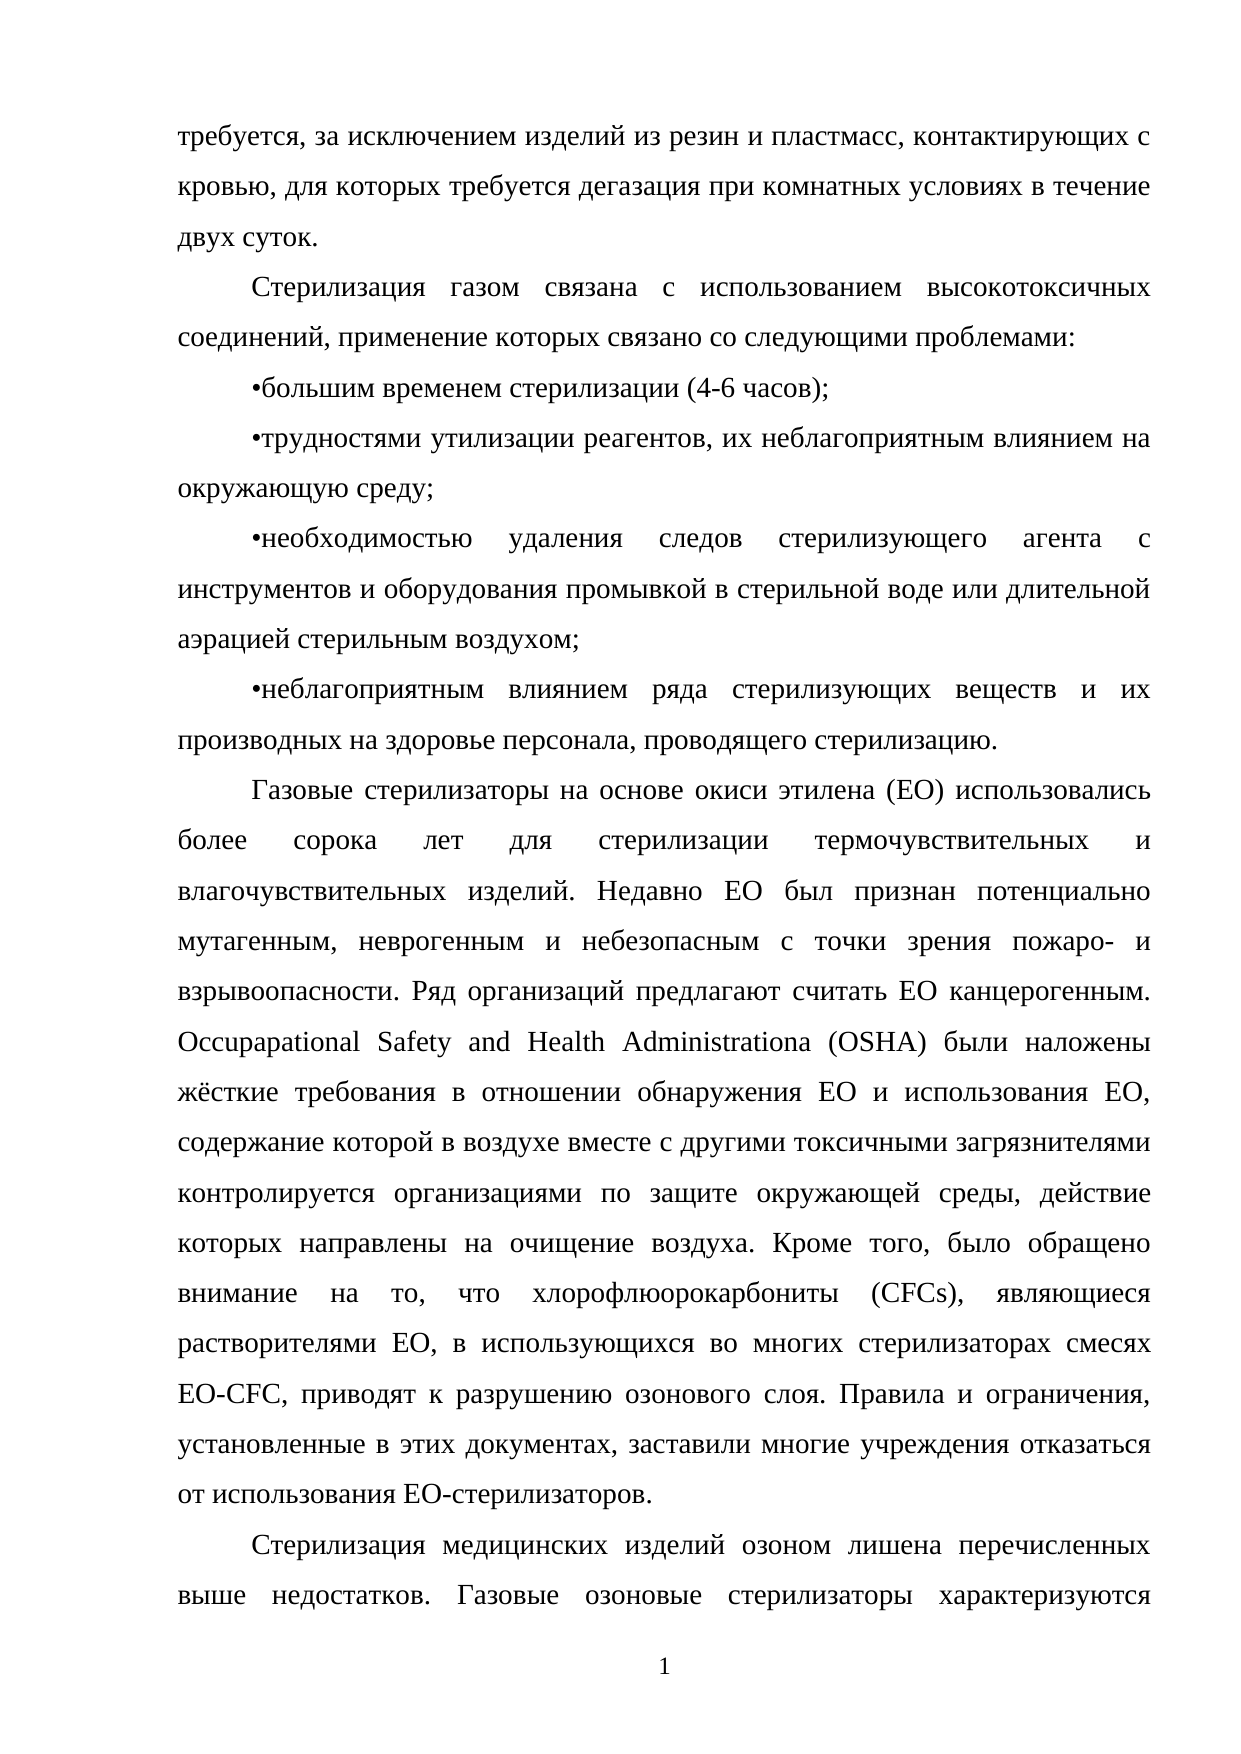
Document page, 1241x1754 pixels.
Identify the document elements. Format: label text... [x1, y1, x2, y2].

text Стерилизация газом связана с использованием высокотоксичных соединений, применение которых связано со следующими проблемами: [177, 269, 1152, 353]
text •неблагоприятным влиянием ряда стерилизующих веществ и их производных на здоровье персонала, проводящего стерилизацию. [177, 672, 1152, 755]
text Газовые стерилизаторы на основе окиси этилена (ЕО) использовались более сорока лет для стерилизации термочувствительных и влагочувствительных изделий. Недавно ЕО был признан потенциально мутагенным, неврогенным и небезопасным с точки зрения пожаро- и взрывоопасности. Ряд организаций предлагают считать ЕО канцерогенным. Occupapational Safety and Health Administrationa (OSHA) были наложены жёсткие требования в отношении обнаружения ЕО и использования ЕО, содержание которой в воздухе вместе с другими токсичными загрязнителями контролируется организациями по защите окружающей среды, действие которых направлены на очищение воздуха. Кроме того, было обращено внимание на то, что хлорофлюорокарбониты (CFCs), являющиеся растворителями ЕО, в использующихся во многих стерилизаторах смесях ЕО-CFC, приводят к разрушению озонового слоя. Правила и ограничения, установленные в этих документах, заставили многие учреждения отказаться от использования ЕО-стерилизаторов. [177, 772, 1152, 1510]
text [177, 118, 1152, 252]
text •необходимостью удаления следов стерилизующего агента с инструментов и оборудования промывкой в стерильной воде или длительной аэрацией стерильным воздухом; [177, 521, 1152, 655]
text •большим временем стерилизации (4-6 часов); [177, 370, 1152, 403]
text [177, 1527, 1152, 1611]
text •трудностями утилизации реагентов, их неблагоприятным влиянием на окружающую среду; [177, 420, 1152, 504]
